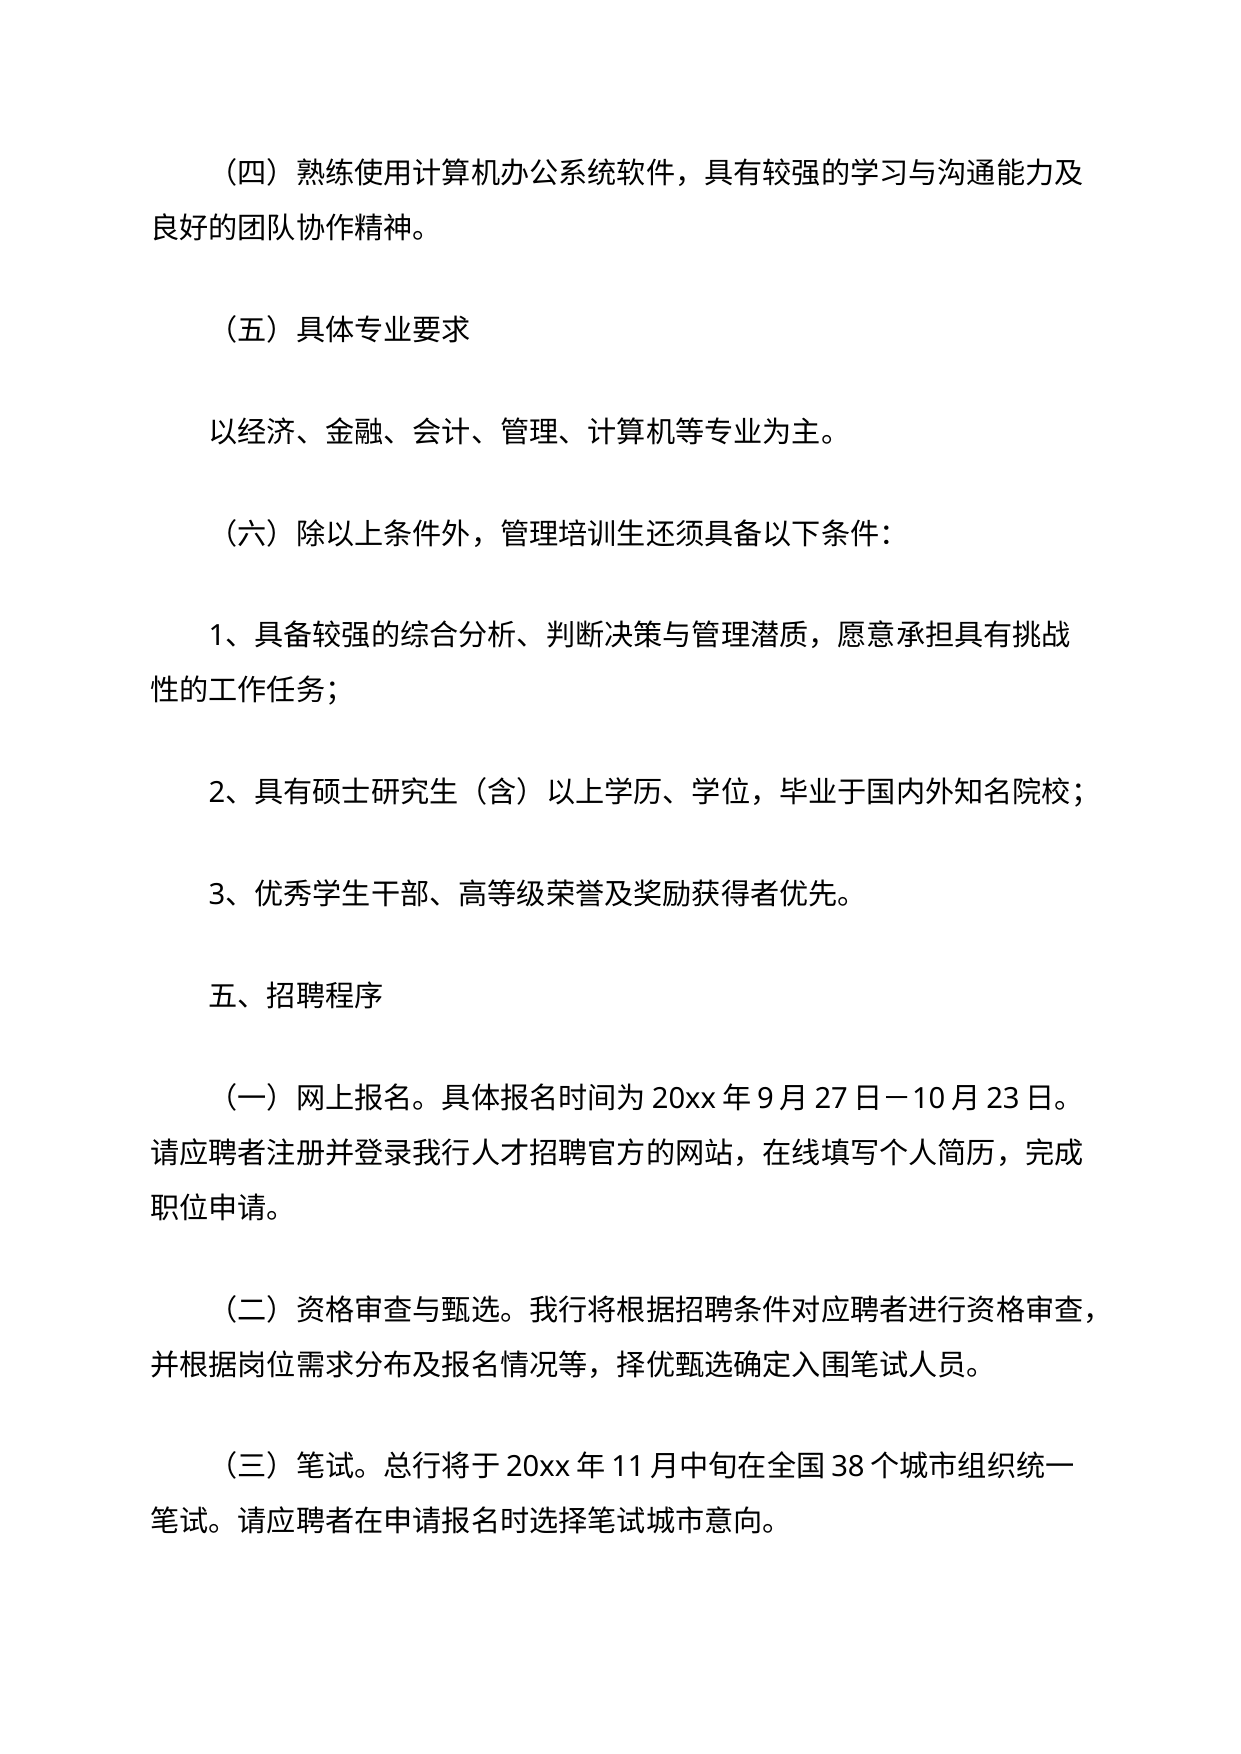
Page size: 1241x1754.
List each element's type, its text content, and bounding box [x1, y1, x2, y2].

text （四）熟练使用计算机办公系统软件，具有较强的学习与沟通能力及良好的团队协作精神。 [150, 150, 1090, 247]
text （二）资格审查与甄选。我行将根据招聘条件对应聘者进行资格审查，并根据岗位需求分布及报名情况等，择优甄选确定入围笔试人员。 [150, 1286, 1090, 1383]
text （五）具体专业要求 [150, 307, 1090, 349]
text （一）网上报名。具体报名时间为20xx年9月27日－10月23日。请应聘者注册并登录我行人才招聘官方的网站，在线填写个人简历，完成职位申请。 [150, 1074, 1090, 1227]
text （六）除以上条件外，管理培训生还须具备以下条件： [150, 510, 1090, 552]
text 五、招聘程序 [150, 973, 1090, 1015]
text 3、优秀学生干部、高等级荣誉及奖励获得者优先。 [150, 871, 1090, 913]
text （三）笔试。总行将于20xx年11月中旬在全国38个城市组织统一笔试。请应聘者在申请报名时选择笔试城市意向。 [150, 1443, 1090, 1540]
text 1、具备较强的综合分析、判断决策与管理潜质，愿意承担具有挑战性的工作任务； [150, 612, 1090, 709]
text 以经济、金融、会计、管理、计算机等专业为主。 [150, 408, 1090, 451]
text 2、具有硕士研究生（含）以上学历、学位，毕业于国内外知名院校； [150, 769, 1090, 811]
